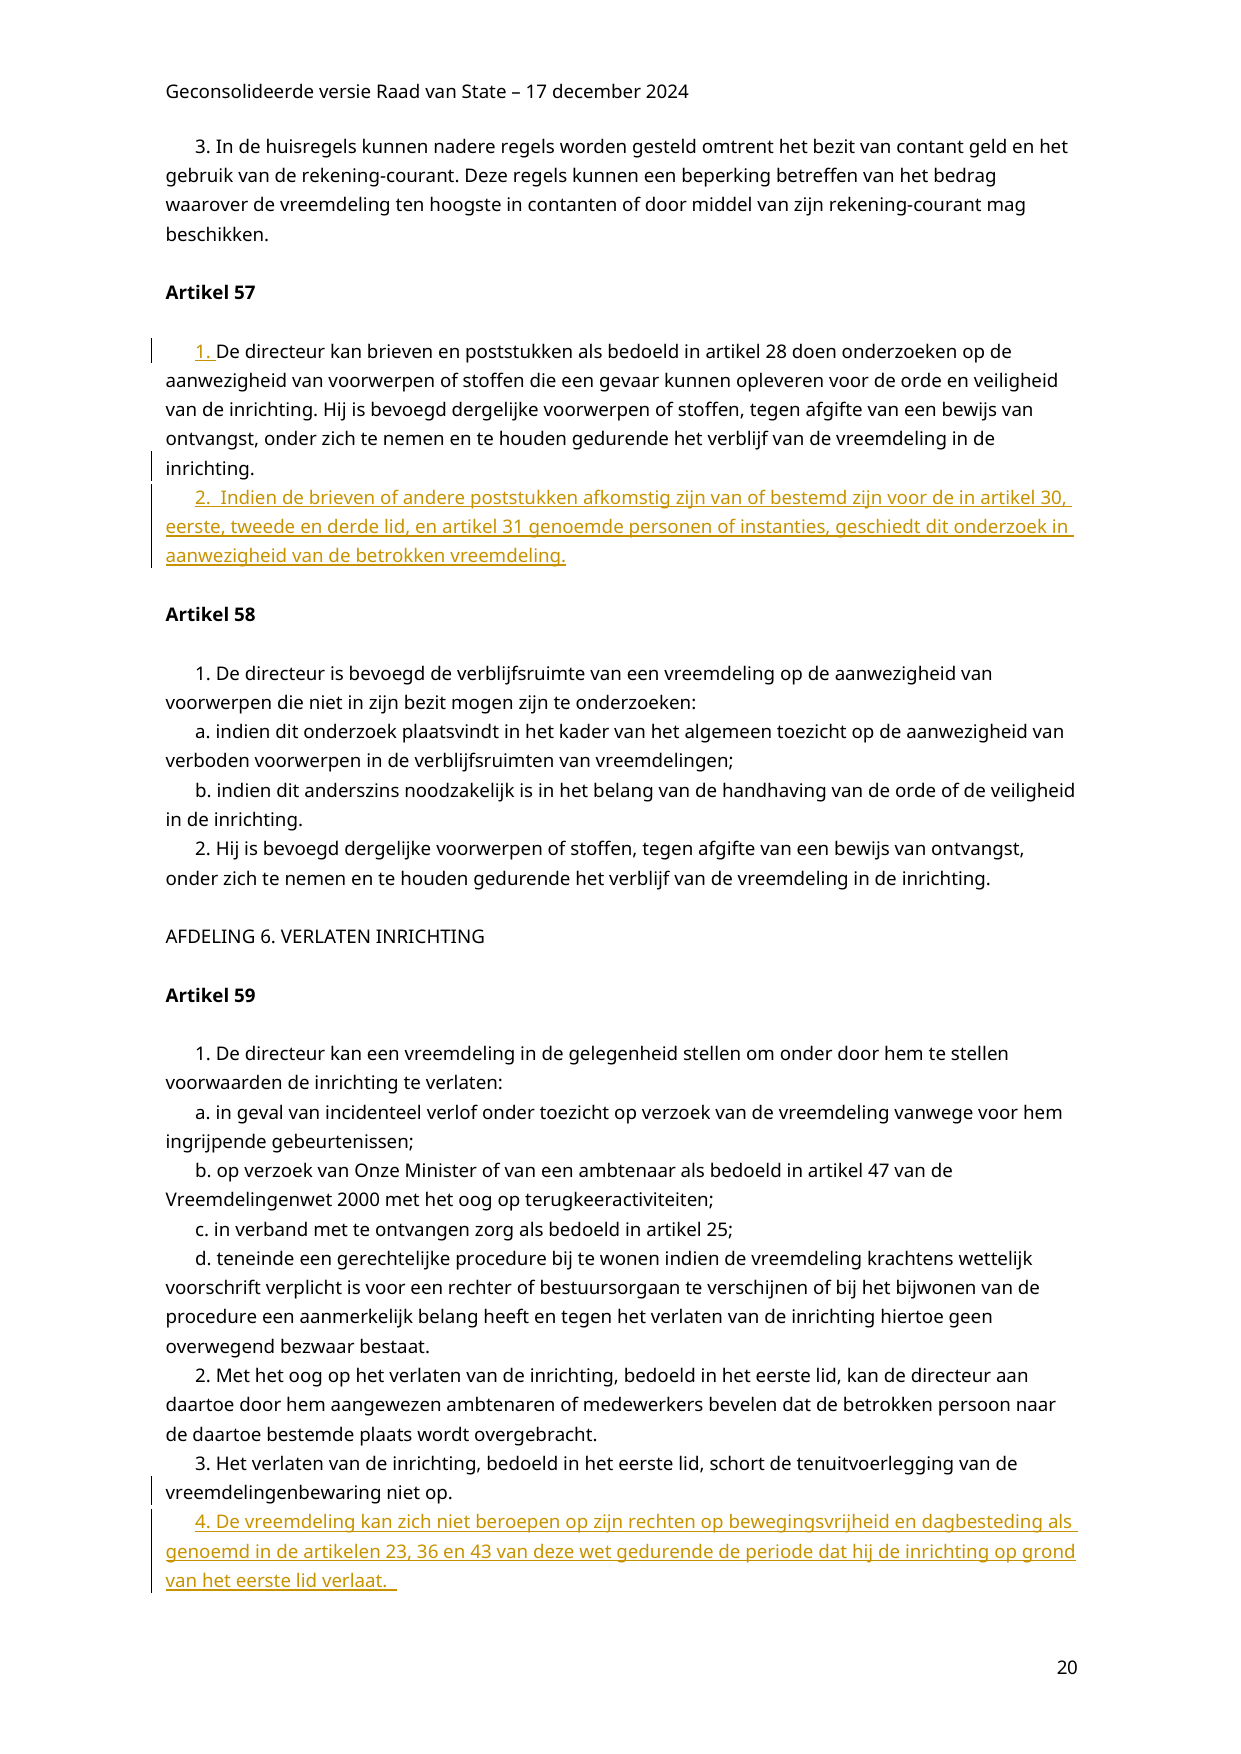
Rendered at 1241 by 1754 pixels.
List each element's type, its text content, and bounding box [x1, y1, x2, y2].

text De directeur kan brieven en poststukken als bedoeld in artikel 28 doen onderzoeken op de aanwezigheid van voorwerpen of stoffen die een gevaar kunnen opleveren voor de orde en veiligheid van de inrichting. Hij is bevoegd dergelijke voorwerpen of stoffen, tegen afgifte van een bewijs van ontvangst, onder zich te nemen en te houden gedurende het verblijf van de vreemdeling in de inrichting. [165, 338, 1078, 481]
text b. op verzoek van Onze Minister of van een ambtenaar als bedoeld in artikel 47 van de Vreemdelingenwet 2000 met het oog op terugkeeractiviteiten; [165, 1157, 1078, 1212]
text AFDELING 6. VERLATEN INRICHTING [165, 923, 1078, 949]
text Artikel 58 [165, 601, 1078, 627]
text c. in verband met te ontvangen zorg als bedoeld in artikel 25; [165, 1216, 1078, 1242]
text 3. Het verlaten van de inrichting, bedoeld in het eerste lid, schort de tenuitvoerlegging van de vreemdelingenbewaring niet op. [165, 1450, 1078, 1505]
text Artikel 57 [165, 279, 1078, 305]
text 1. De directeur kan een vreemdeling in de gelegenheid stellen om onder door hem te stellen voorwaarden de inrichting te verlaten: [165, 1040, 1078, 1095]
text d. teneinde een gerechtelijke procedure bij te wonen indien de vreemdeling krachtens wettelijk voorschrift verplicht is voor een rechter of bestuursorgaan te verschijnen of bij het bijwonen van de procedure een aanmerkelijk belang heeft en tegen het verlaten van de inrichting hiertoe geen overwegend bezwaar bestaat. [165, 1245, 1078, 1359]
text a. in geval van incidenteel verlof onder toezicht op verzoek van de vreemdeling vanwege voor hem ingrijpende gebeurtenissen; [165, 1099, 1078, 1154]
text 2. Met het oog op het verlaten van de inrichting, bedoeld in het eerste lid, kan de directeur aan daartoe door hem aangewezen ambtenaren of medewerkers bevelen dat de betrokken persoon naar de daartoe bestemde plaats wordt overgebracht. [165, 1362, 1078, 1446]
text 3. In de huisregels kunnen nadere regels worden gesteld omtrent het bezit van contant geld en het gebruik van de rekening-courant. Deze regels kunnen een beperking betreffen van het bedrag waarover de vreemdeling ten hoogste in contanten of door middel van zijn rekening-courant mag beschikken. [165, 133, 1078, 246]
text a. indien dit onderzoek plaatsvindt in het kader van het algemeen toezicht op de aanwezigheid van verboden voorwerpen in de verblijfsruimten van vreemdelingen; [165, 718, 1078, 773]
text 2. Hij is bevoegd dergelijke voorwerpen of stoffen, tegen afgifte van een bewijs van ontvangst, onder zich te nemen en te houden gedurende het verblijf van de vreemdeling in de inrichting. [165, 836, 1078, 890]
text Artikel 59 [165, 982, 1078, 1007]
text 1. De directeur is bevoegd de verblijfsruimte van een vreemdeling op de aanwezigheid van voorwerpen die niet in zijn bezit mogen zijn te onderzoeken: [165, 660, 1078, 715]
text b. indien dit anderszins noodzakelijk is in het belang van de handhaving van de orde of de veiligheid in de inrichting. [165, 777, 1078, 832]
